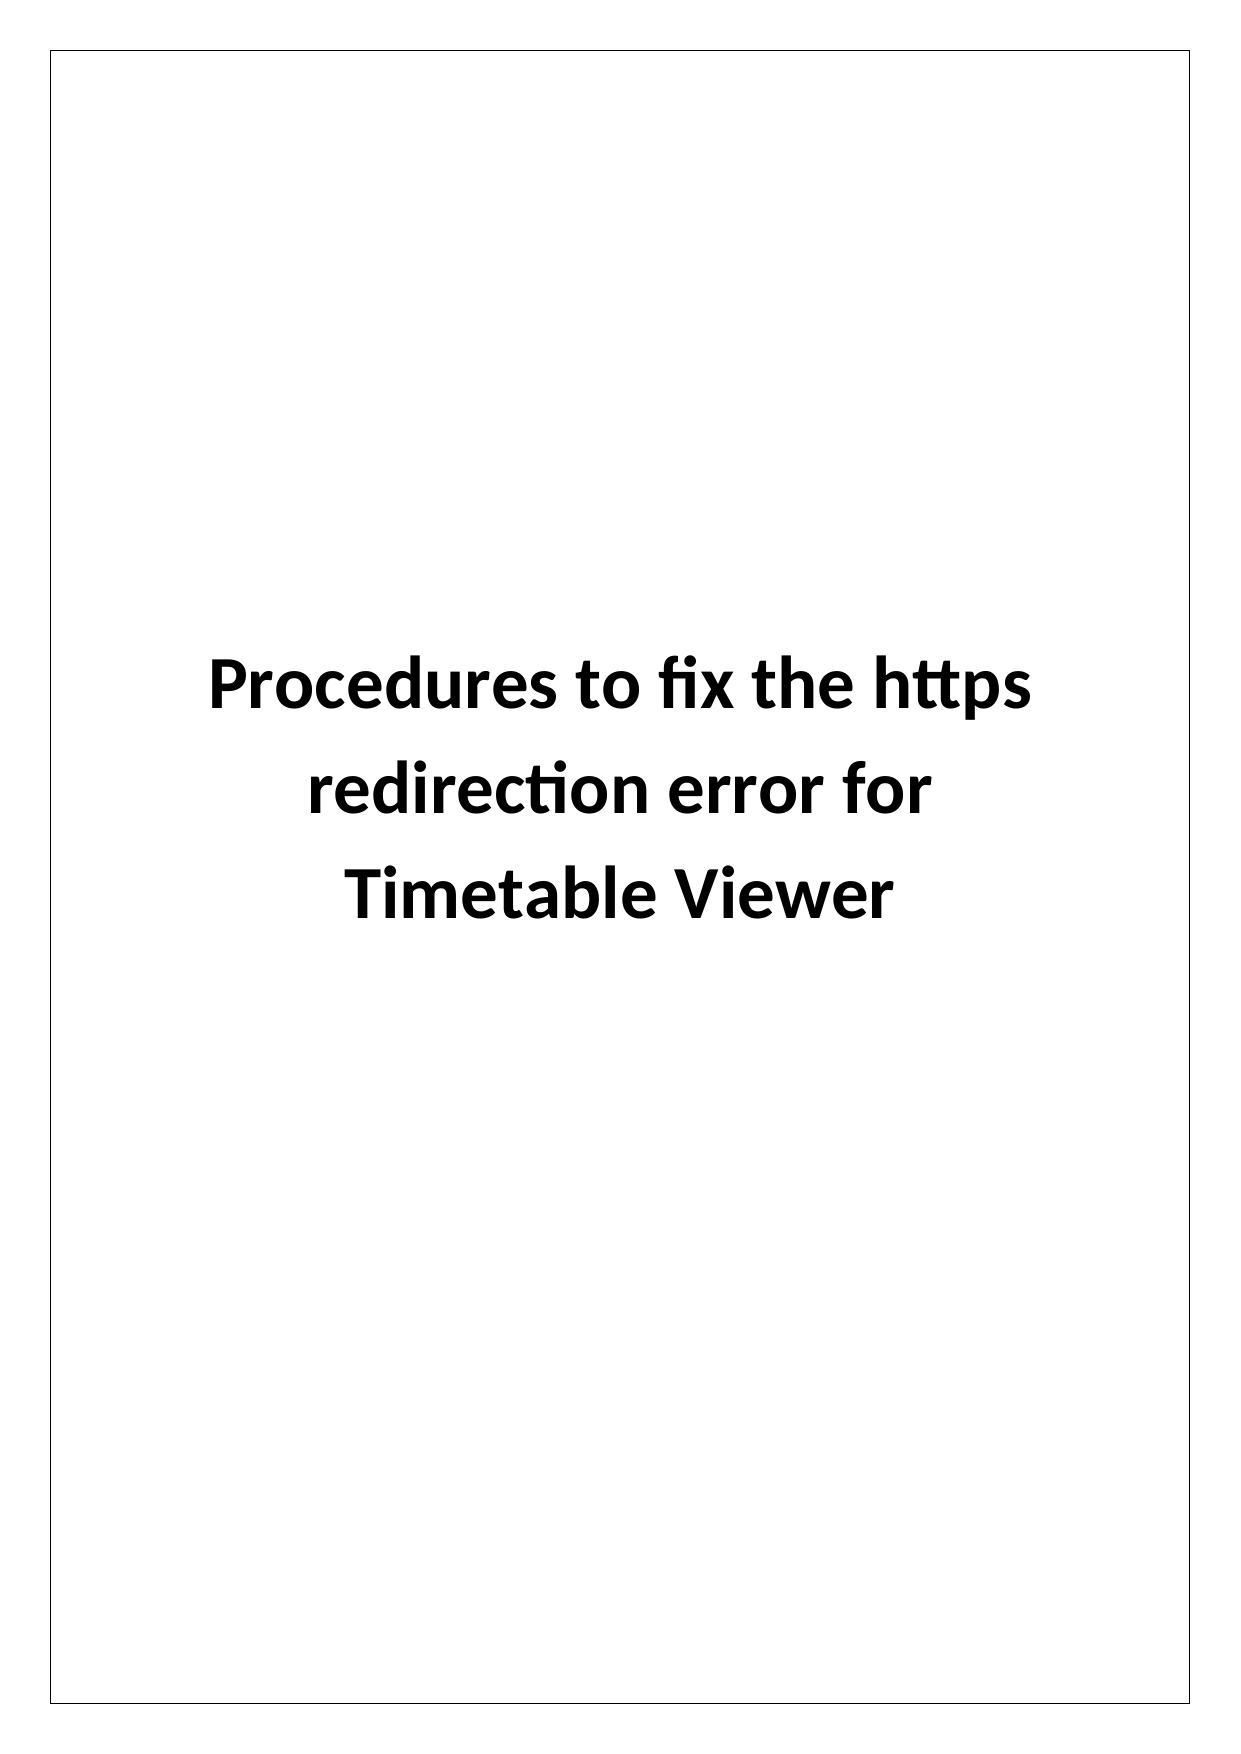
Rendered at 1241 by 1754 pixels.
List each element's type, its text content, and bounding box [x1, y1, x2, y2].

text Procedures to fix the https redirection error for Timetable Viewer [150, 636, 1090, 938]
